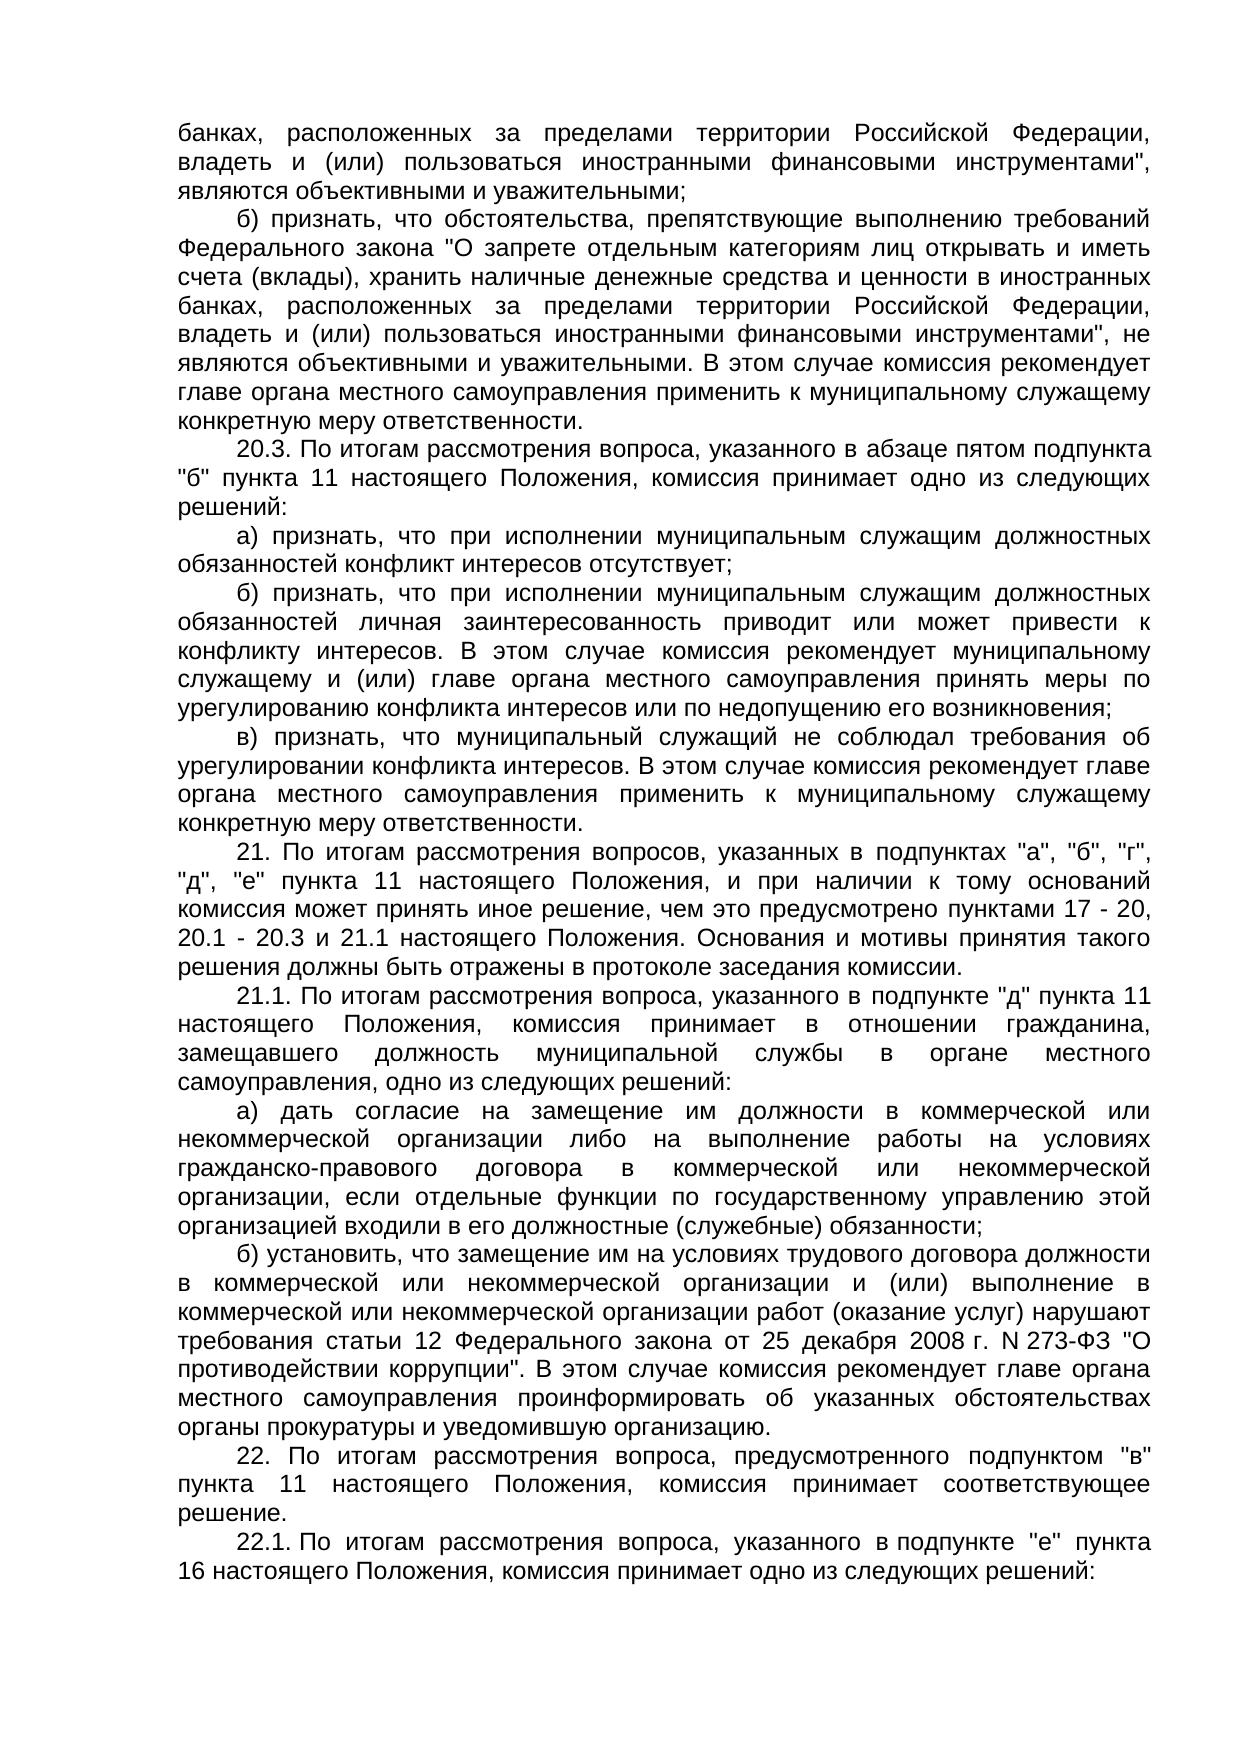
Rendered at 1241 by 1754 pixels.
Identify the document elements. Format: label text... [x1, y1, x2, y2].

text а) дать согласие на замещение им должности в коммерческой или некоммерческой организации либо на выполнение работы на условиях гражданско-правового договора в коммерческой или некоммерческой организации, если отдельные функции по государственному управлению этой организацией входили в его должностные (служебные) обязанности; [177, 1096, 1152, 1239]
text б) признать, что при исполнении муниципальным служащим должностных обязанностей личная заинтересованность приводит или может привести к конфликту интересов. В этом случае комиссия рекомендует муниципальному служащему и (или) главе органа местного самоуправления принять меры по урегулированию конфликта интересов или по недопущению его возникновения; [177, 578, 1152, 722]
text 20.3. По итогам рассмотрения вопроса, указанного в абзаце пятом подпункта "б" пункта 11 настоящего Положения, комиссия принимает одно из следующих решений: [177, 434, 1152, 521]
text 21.1. По итогам рассмотрения вопроса, указанного в подпункте "д" пункта 11 настоящего Положения, комиссия принимает в отношении гражданина, замещавшего должность муниципальной службы в органе местного самоуправления, одно из следующих решений: [177, 981, 1152, 1096]
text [177, 118, 1152, 204]
text 21. По итогам рассмотрения вопросов, указанных в подпунктах "а", "б", "г", "д", "е" пункта 11 настоящего Положения, и при наличии к тому оснований комиссия может принять иное решение, чем это предусмотрено пунктами 17 - 20, 20.1 - 20.3 и 21.1 настоящего Положения. Основания и мотивы принятия такого решения должны быть отражены в протоколе заседания комиссии. [177, 837, 1152, 981]
text в) признать, что муниципальный служащий не соблюдал требования об урегулировании конфликта интересов. В этом случае комиссия рекомендует главе органа местного самоуправления применить к муниципальному служащему конкретную меру ответственности. [177, 722, 1152, 837]
text 22. По итогам рассмотрения вопроса, предусмотренного подпунктом "в" пункта 11 настоящего Положения, комиссия принимает соответствующее решение. [177, 1441, 1152, 1527]
text а) признать, что при исполнении муниципальным служащим должностных обязанностей конфликт интересов отсутствует; [177, 521, 1152, 578]
text б) установить, что замещение им на условиях трудового договора должности в коммерческой или некоммерческой организации и (или) выполнение в коммерческой или некоммерческой организации работ (оказание услуг) нарушают требования статьи 12 Федерального закона от 25 декабря 2008 г. N 273-ФЗ "О противодействии коррупции". В этом случае комиссия рекомендует главе органа местного самоуправления проинформировать об указанных обстоятельствах органы прокуратуры и уведомившую организацию. [177, 1239, 1152, 1441]
text 22.1. По итогам рассмотрения вопроса, указанного в подпункте "е" пункта 16 настоящего Положения, комиссия принимает одно из следующих решений: [177, 1527, 1152, 1584]
text б) признать, что обстоятельства, препятствующие выполнению требований Федерального закона "О запрете отдельным категориям лиц открывать и иметь счета (вклады), хранить наличные денежные средства и ценности в иностранных банках, расположенных за пределами территории Российской Федерации, владеть и (или) пользоваться иностранными финансовыми инструментами", не являются объективными и уважительными. В этом случае комиссия рекомендует главе органа местного самоуправления применить к муниципальному служащему конкретную меру ответственности. [177, 204, 1152, 434]
